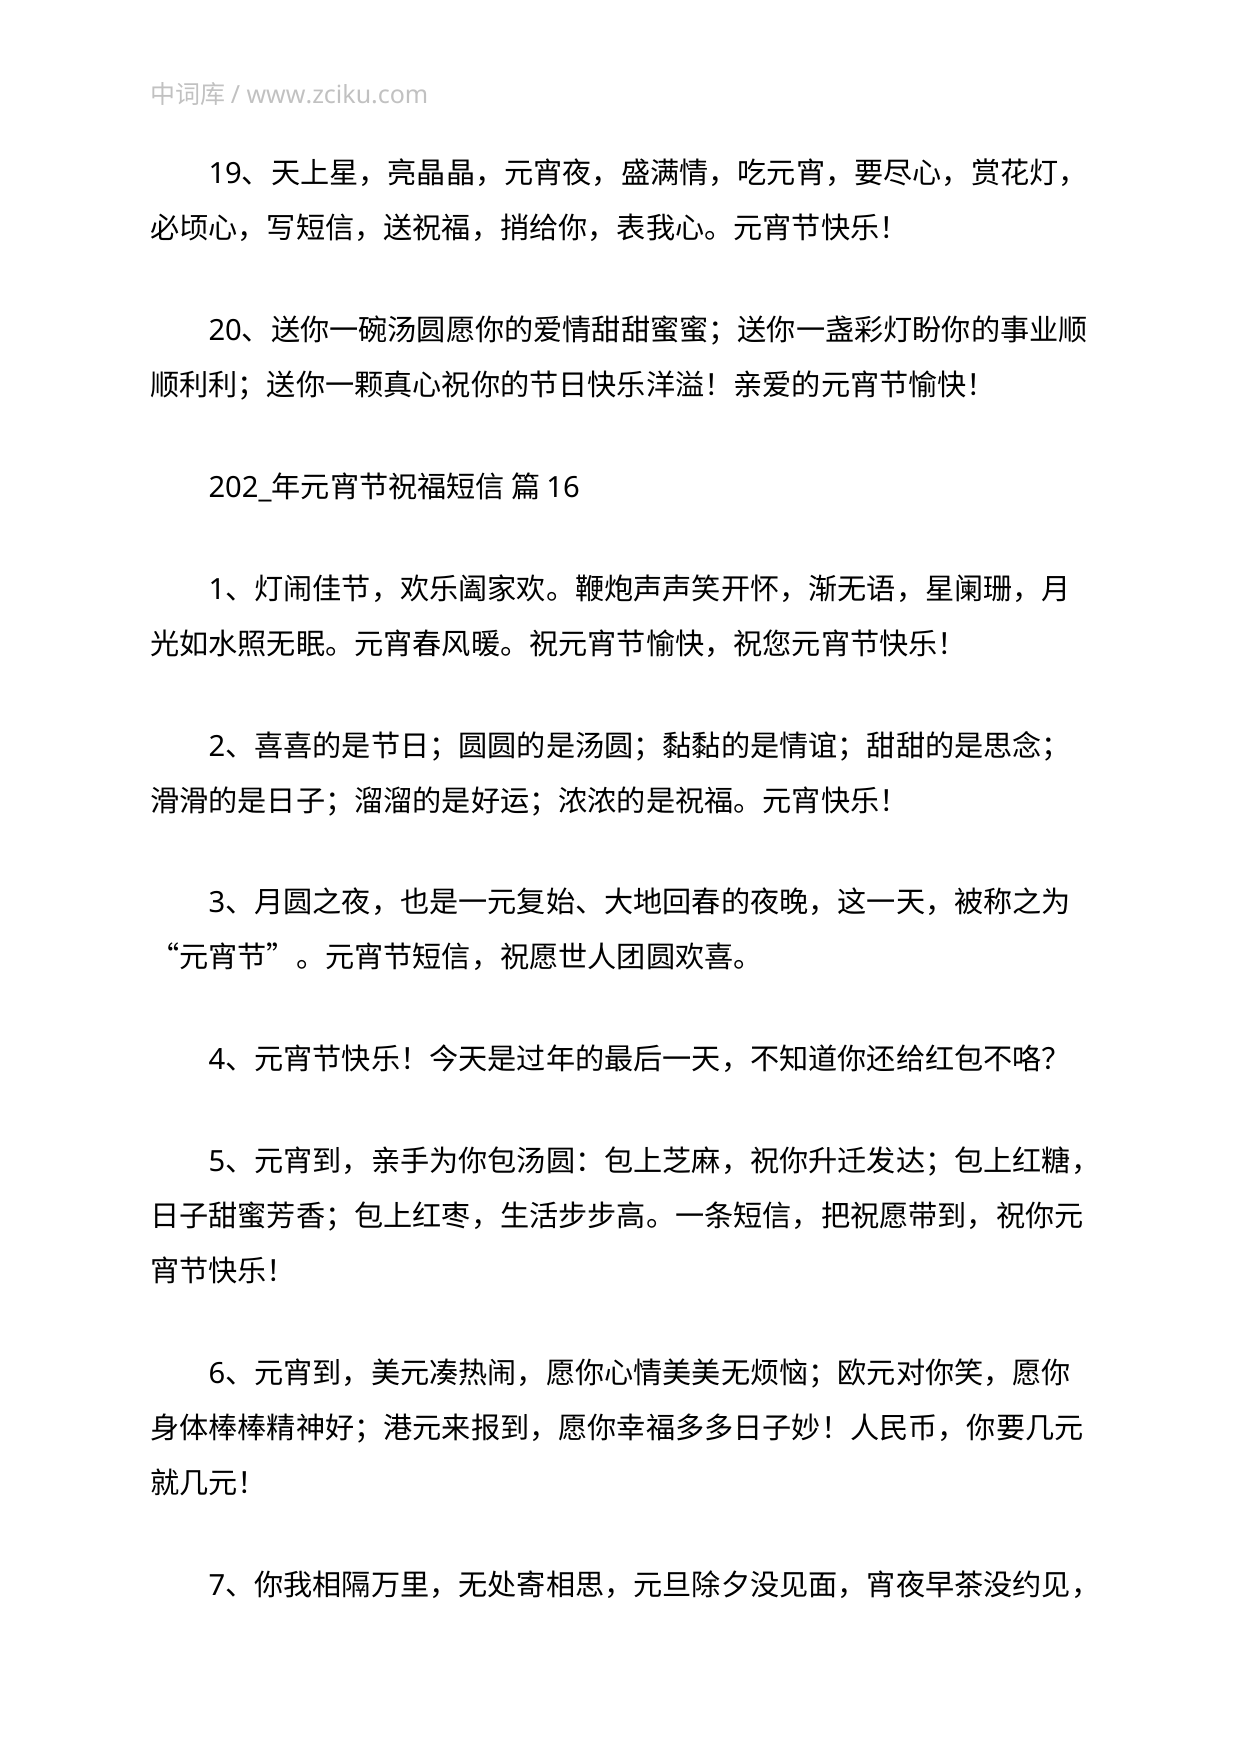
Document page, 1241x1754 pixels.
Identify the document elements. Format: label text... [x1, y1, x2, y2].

text 20、送你一碗汤圆愿你的爱情甜甜蜜蜜；送你一盏彩灯盼你的事业顺顺利利；送你一颗真心祝你的节日快乐洋溢！亲爱的元宵节愉快！ [150, 307, 1090, 404]
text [150, 1561, 1090, 1603]
text 3、月圆之夜，也是一元复始、大地回春的夜晚，这一天，被称之为“元宵节”。元宵节短信，祝愿世人团圆欢喜。 [150, 879, 1090, 976]
text 19、天上星，亮晶晶，元宵夜，盛满情，吃元宵，要尽心，赏花灯，必顷心，写短信，送祝福，捎给你，表我心。元宵节快乐！ [150, 150, 1090, 247]
text 5、元宵到，亲手为你包汤圆：包上芝麻，祝你升迁发达；包上红糖，日子甜蜜芳香；包上红枣，生活步步高。一条短信，把祝愿带到，祝你元宵节快乐！ [150, 1138, 1090, 1290]
text 4、元宵节快乐！今天是过年的最后一天，不知道你还给红包不咯？ [150, 1036, 1090, 1078]
text 202_年元宵节祝福短信 篇16 [150, 463, 1090, 506]
text 1、灯闹佳节，欢乐阖家欢。鞭炮声声笑开怀，渐无语，星阑珊，月光如水照无眠。元宵春风暖。祝元宵节愉快，祝您元宵节快乐！ [150, 566, 1090, 663]
text 2、喜喜的是节日；圆圆的是汤圆；黏黏的是情谊；甜甜的是思念；滑滑的是日子；溜溜的是好运；浓浓的是祝福。元宵快乐！ [150, 722, 1090, 819]
text 6、元宵到，美元凑热闹，愿你心情美美无烦恼；欧元对你笑，愿你身体棒棒精神好；港元来报到，愿你幸福多多日子妙！人民币，你要几元就几元！ [150, 1349, 1090, 1502]
